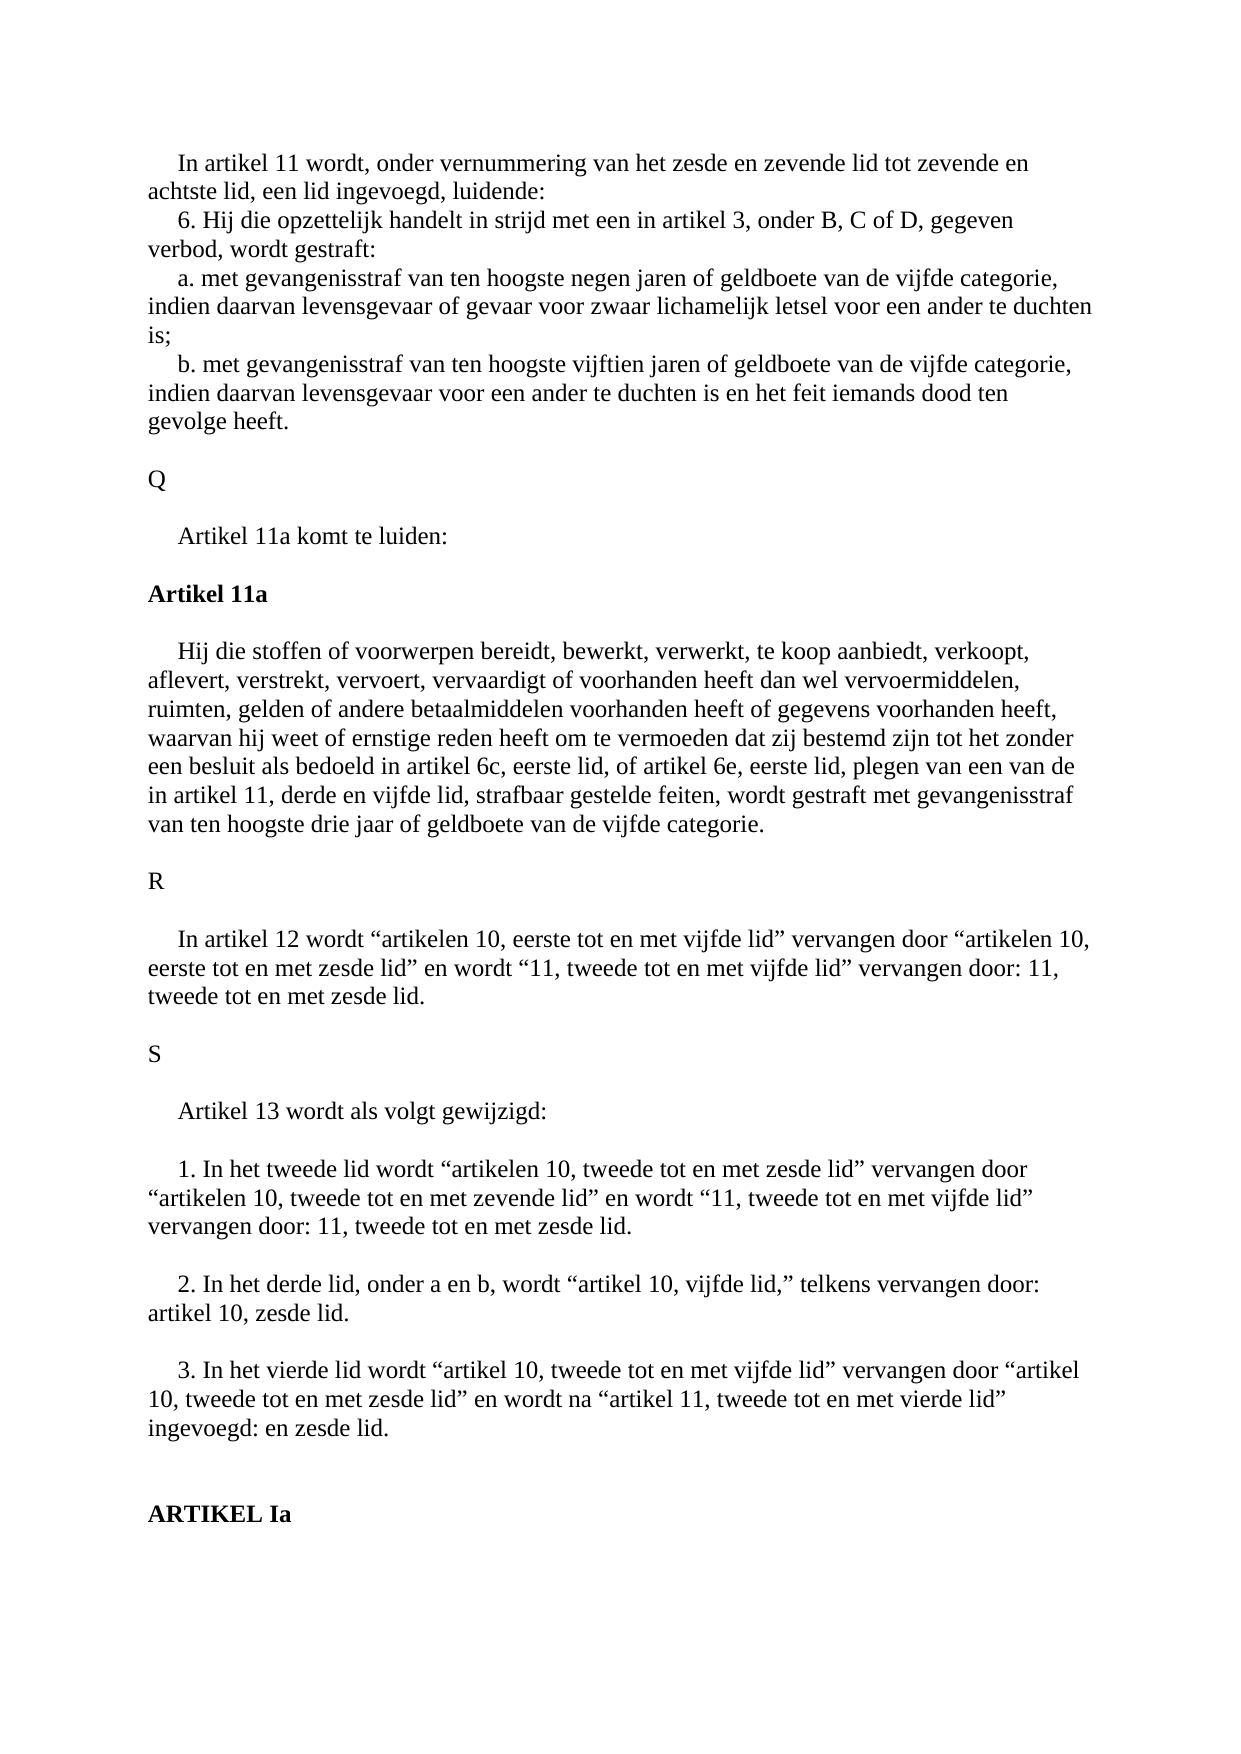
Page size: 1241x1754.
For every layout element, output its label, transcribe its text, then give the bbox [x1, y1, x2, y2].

text Hij die stoffen of voorwerpen bereidt, bewerkt, verwerkt, te koop aanbiedt, verkoopt, aflevert, verstrekt, vervoert, vervaardigt of voorhanden heeft dan wel vervoermiddelen, ruimten, gelden of andere betaalmiddelen voorhanden heeft of gegevens voorhanden heeft, waarvan hij weet of ernstige reden heeft om te vermoeden dat zij bestemd zijn tot het zonder een besluit als bedoeld in artikel 6c, eerste lid, of artikel 6e, eerste lid, plegen van een van de in artikel 11, derde en vijfde lid, strafbaar gestelde feiten, wordt gestraft met gevangenisstraf van ten hoogste drie jaar of geldboete van de vijfde categorie. [148, 636, 1093, 838]
text In artikel 11 wordt, onder vernummering van het zesde en zevende lid tot zevende en achtste lid, een lid ingevoegd, luidende: [148, 148, 1093, 205]
text 3. In het vierde lid wordt “artikel 10, tweede tot en met vijfde lid” vervangen door “artikel 10, tweede tot en met zesde lid” en wordt na “artikel 11, tweede tot en met vierde lid” ingevoegd: en zesde lid. [148, 1355, 1093, 1441]
text 6. Hij die opzettelijk handelt in strijd met een in artikel 3, onder B, C of D, gegeven verbod, wordt gestraft: [148, 205, 1093, 263]
text 1. In het tweede lid wordt “artikelen 10, tweede tot en met zesde lid” vervangen door “artikelen 10, tweede tot en met zevende lid” en wordt “11, tweede tot en met vijfde lid” vervangen door: 11, tweede tot en met zesde lid. [148, 1154, 1093, 1240]
text In artikel 12 wordt “artikelen 10, eerste tot en met vijfde lid” vervangen door “artikelen 10, eerste tot en met zesde lid” en wordt “11, tweede tot en met vijfde lid” vervangen door: 11, tweede tot en met zesde lid. [148, 924, 1093, 1010]
text 2. In het derde lid, onder a en b, wordt “artikel 10, vijfde lid,” telkens vervangen door: artikel 10, zesde lid. [148, 1269, 1093, 1326]
text Artikel 13 wordt als volgt gewijzigd: [148, 1096, 1093, 1125]
text ARTIKEL Ia [148, 1499, 1093, 1528]
text S [148, 1039, 1093, 1068]
text a. met gevangenisstraf van ten hoogste negen jaren of geldboete van de vijfde categorie, indien daarvan levensgevaar of gevaar voor zwaar lichamelijk letsel voor een ander te duchten is; [148, 263, 1093, 349]
text b. met gevangenisstraf van ten hoogste vijftien jaren of geldboete van de vijfde categorie, indien daarvan levensgevaar voor een ander te duchten is en het feit iemands dood ten gevolge heeft. [148, 349, 1093, 435]
text Artikel 11a [148, 579, 1093, 608]
text Q [148, 464, 1093, 493]
text Artikel 11a komt te luiden: [148, 521, 1093, 550]
text R [148, 866, 1093, 895]
